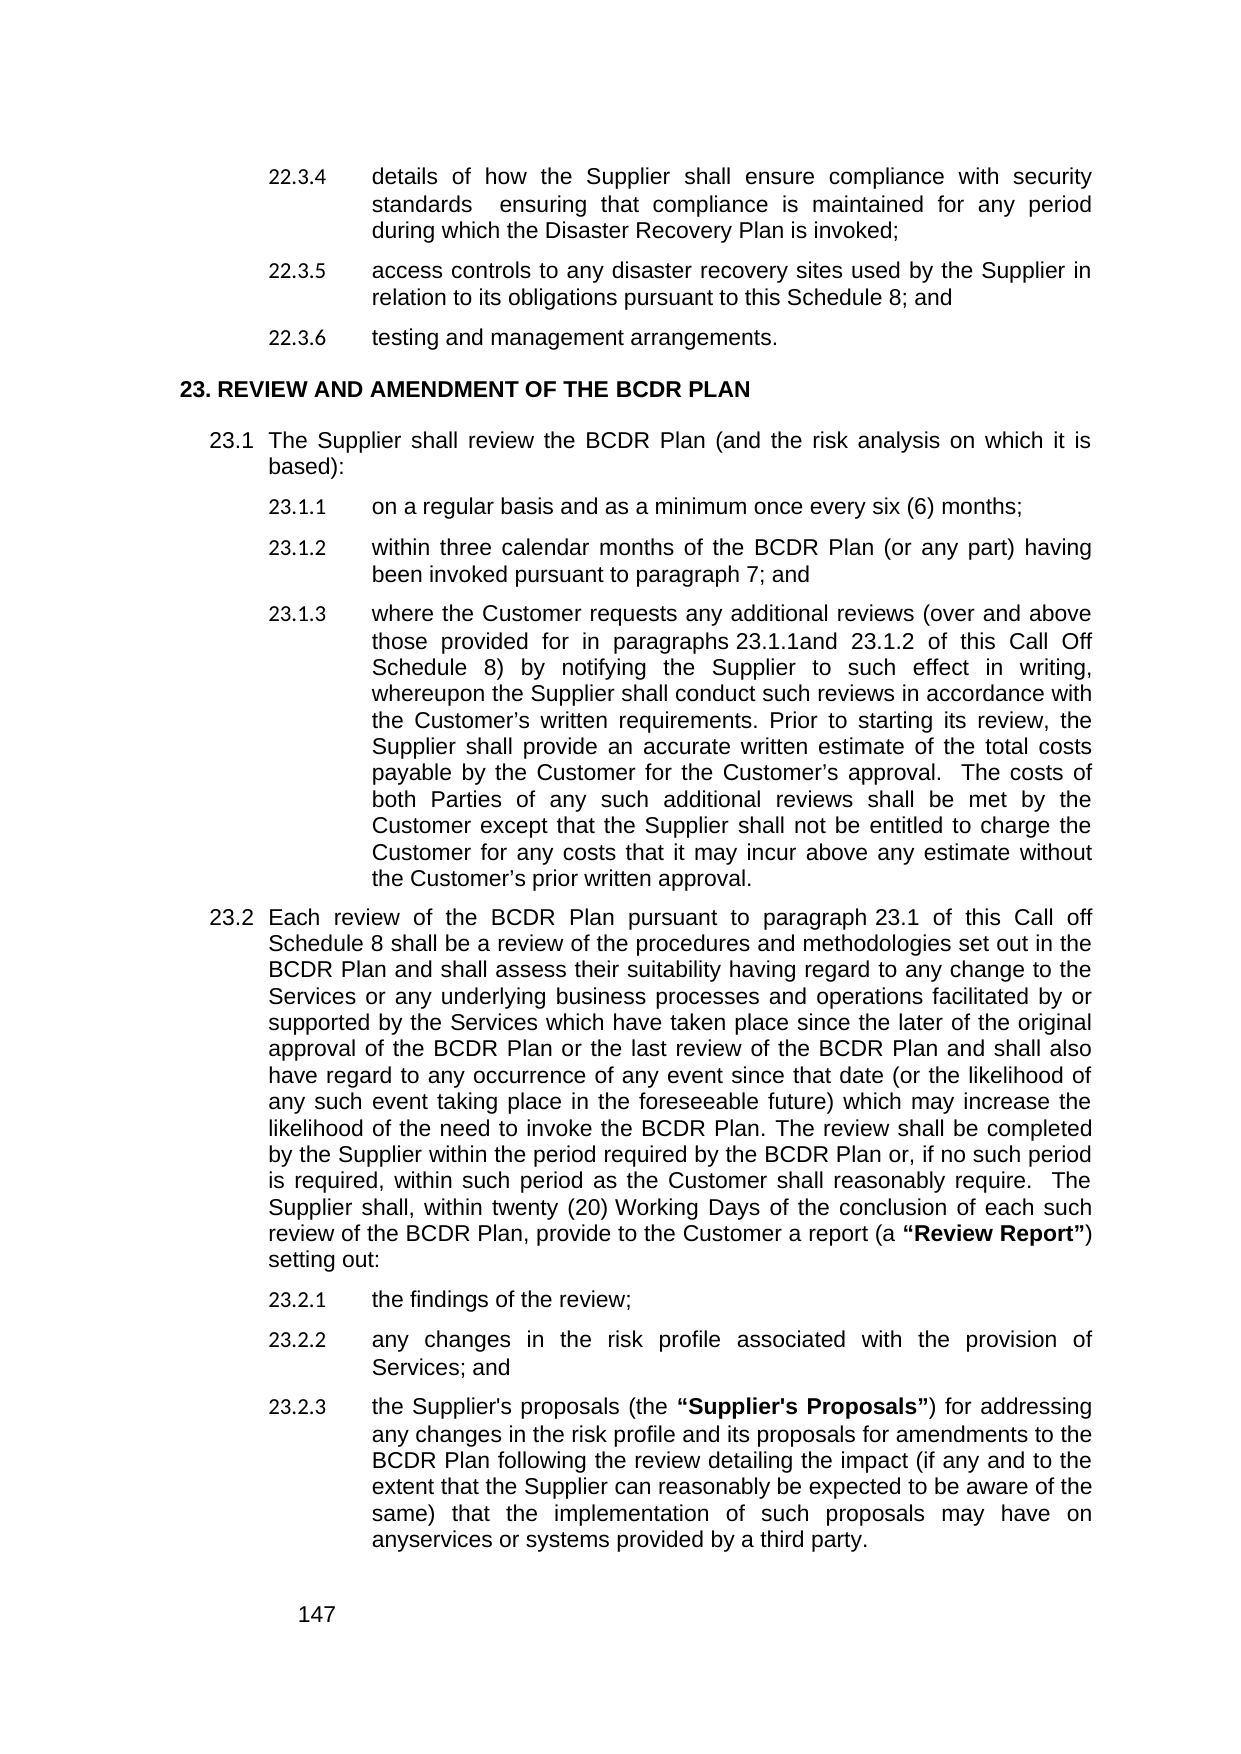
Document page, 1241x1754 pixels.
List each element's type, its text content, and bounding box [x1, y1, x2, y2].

text any changes in the risk profile associated with the provision of Services; and [268, 1326, 1093, 1380]
text The Supplier shall review the BCDR Plan (and the risk analysis on which it is based): [209, 427, 1093, 480]
text the findings of the review; [268, 1285, 1093, 1313]
text within three calendar months of the BCDR Plan (or any part) having been invoked pursuant to paragraph 7; and [268, 533, 1093, 587]
text the Supplier's proposals (the “Supplier's Proposals”) for addressing any changes in the risk profile and its proposals for amendments to the BCDR Plan following the review detailing the impact (if any and to the extent that the Supplier can reasonably be expected to be aware of the same) that the implementation of such proposals may have on anyservices or systems provided by a third party. [268, 1392, 1093, 1552]
text where the Customer requests any additional reviews (over and above those provided for in paragraphs 6.1.1and 6.1.2 of this Call Off Schedule 8) by notifying the Supplier to such effect in writing, whereupon the Supplier shall conduct such reviews in accordance with the Customer’s written requirements. Prior to starting its review, the Supplier shall provide an accurate written estimate of the total costs payable by the Customer for the Customer’s approval. The costs of both Parties of any such additional reviews shall be met by the Customer except that the Supplier shall not be entitled to charge the Customer for any costs that it may incur above any estimate without the Customer’s prior written approval. [268, 599, 1093, 891]
text access controls to any disaster recovery sites used by the Supplier in relation to its obligations pursuant to this Schedule 8; and [268, 256, 1093, 310]
text on a regular basis and as a minimum once every six (6) months; [268, 492, 1093, 520]
text details of how the Supplier shall ensure compliance with security standards ensuring that compliance is maintained for any period during which the Disaster Recovery Plan is invoked; [268, 162, 1093, 243]
text testing and management arrangements. [268, 323, 1093, 351]
text Each review of the BCDR Plan pursuant to paragraph 6.1 of this Call off Schedule 8 shall be a review of the procedures and methodologies set out in the BCDR Plan and shall assess their suitability having regard to any change to the Services or any underlying business processes and operations facilitated by or supported by the Services which have taken place since the later of the original approval of the BCDR Plan or the last review of the BCDR Plan and shall also have regard to any occurrence of any event since that date (or the likelihood of any such event taking place in the foreseeable future) which may increase the likelihood of the need to invoke the BCDR Plan. The review shall be completed by the Supplier within the period required by the BCDR Plan or, if no such period is required, within such period as the Customer shall reasonably require. The Supplier shall, within twenty (20) Working Days of the conclusion of each such review of the BCDR Plan, provide to the Customer a report (a “Review Report”) setting out: [209, 904, 1093, 1273]
subtitle REVIEW AND AMENDMENT OF THE BCDR PLAN [179, 376, 1093, 402]
